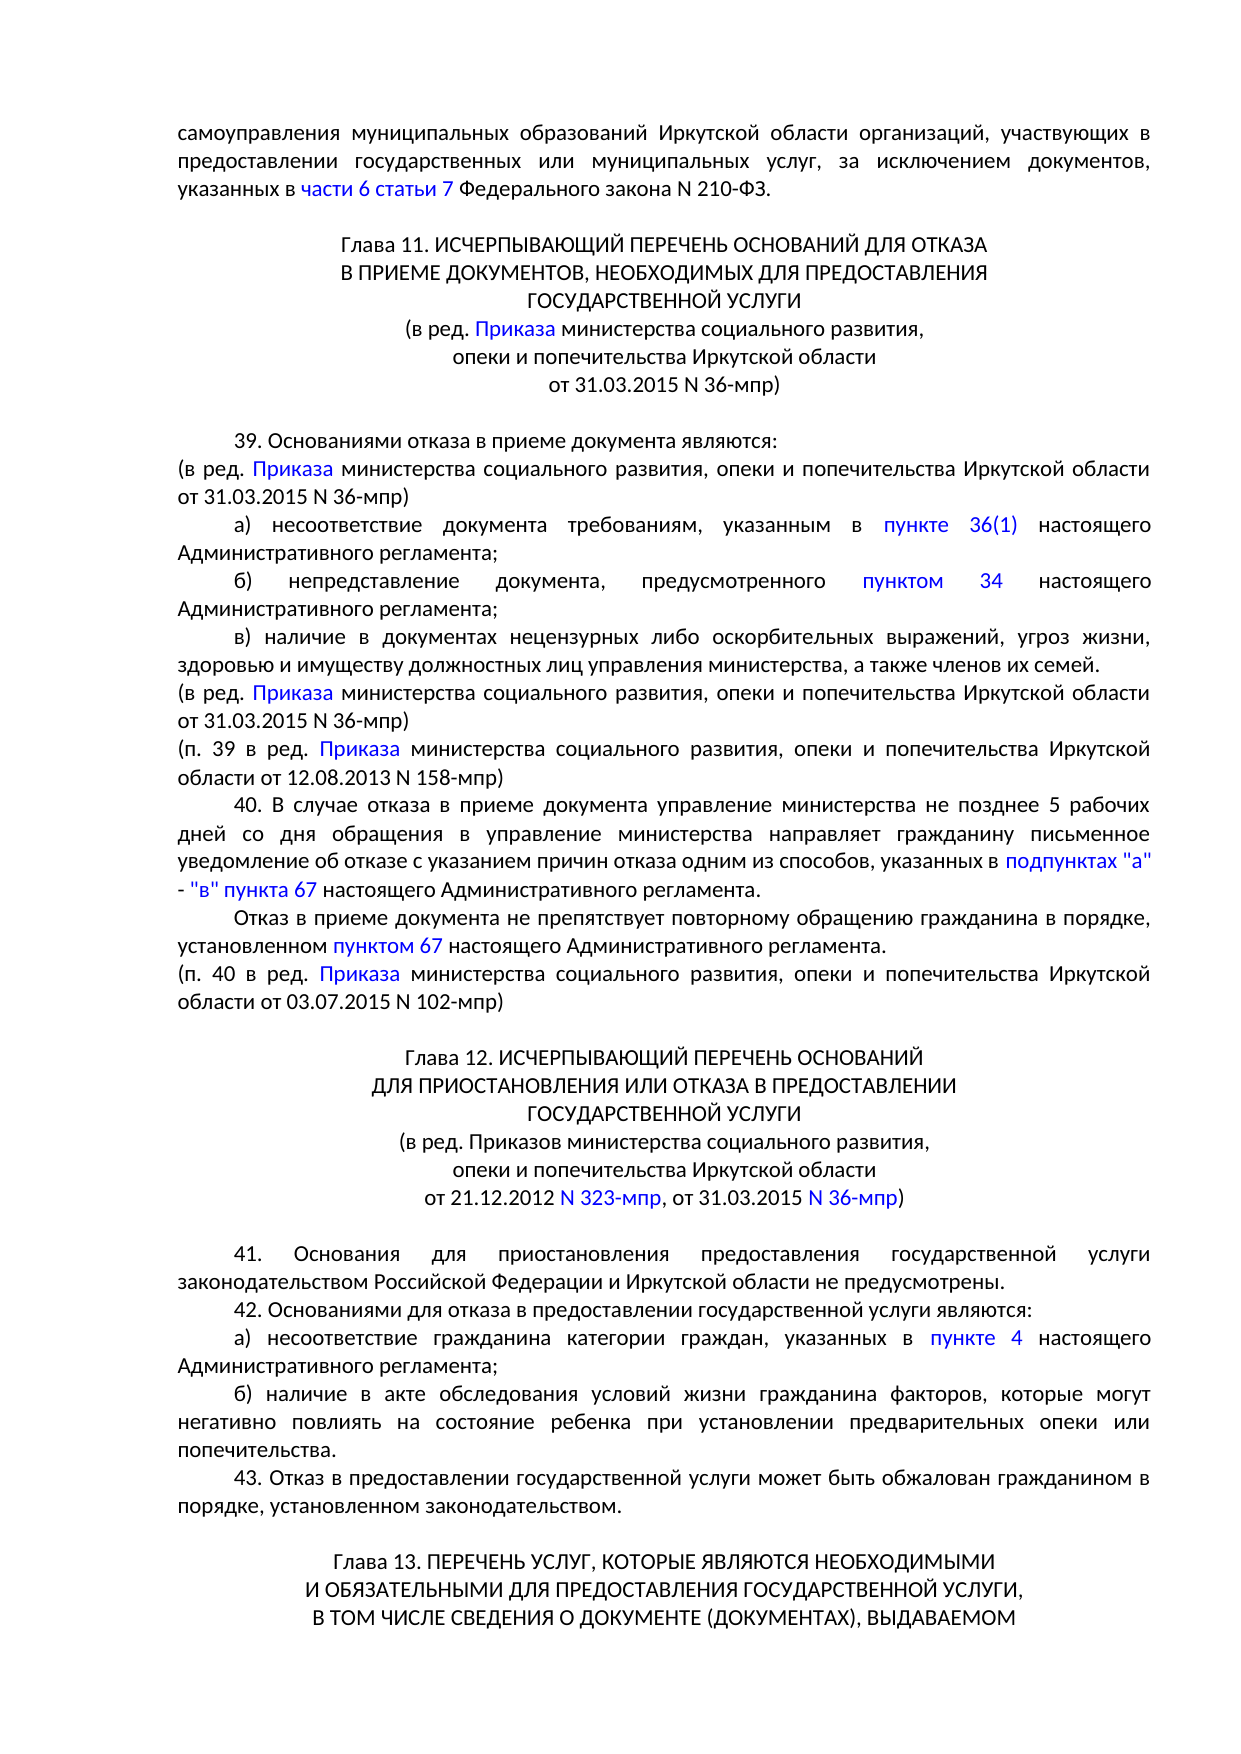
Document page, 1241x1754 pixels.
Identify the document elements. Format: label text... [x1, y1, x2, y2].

text ДЛЯ ПРИОСТАНОВЛЕНИЯ ИЛИ ОТКАЗА В ПРЕДОСТАВЛЕНИИ [177, 1071, 1152, 1099]
text 39. Основаниями отказа в приеме документа являются: [177, 426, 1152, 454]
text Глава 12. ИСЧЕРПЫВАЮЩИЙ ПЕРЕЧЕНЬ ОСНОВАНИЙ [177, 1043, 1152, 1071]
text опеки и попечительства Иркутской области [177, 1155, 1152, 1183]
text 40. В случае отказа в приеме документа управление министерства не позднее 5 рабочих дней со дня обращения в управление министерства направляет гражданину письменное уведомление об отказе с указанием причин отказа одним из способов, указанных в подпунктах "а" - "в" пункта 67 настоящего Административного регламента. [177, 791, 1152, 903]
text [177, 118, 1152, 202]
text от 31.03.2015 N 36-мпр) [177, 370, 1152, 398]
text Глава 13. ПЕРЕЧЕНЬ УСЛУГ, КОТОРЫЕ ЯВЛЯЮТСЯ НЕОБХОДИМЫМИ [177, 1547, 1152, 1575]
text 41. Основания для приостановления предоставления государственной услуги законодательством Российской Федерации и Иркутской области не предусмотрены. [177, 1239, 1152, 1295]
text (п. 39 в ред. Приказа министерства социального развития, опеки и попечительства Иркутской области от 12.08.2013 N 158-мпр) [177, 734, 1152, 791]
text (в ред. Приказов министерства социального развития, [177, 1127, 1152, 1155]
text В ПРИЕМЕ ДОКУМЕНТОВ, НЕОБХОДИМЫХ ДЛЯ ПРЕДОСТАВЛЕНИЯ [177, 258, 1152, 286]
text (в ред. Приказа министерства социального развития, опеки и попечительства Иркутской области от 31.03.2015 N 36-мпр) [177, 454, 1152, 510]
text ГОСУДАРСТВЕННОЙ УСЛУГИ [177, 286, 1152, 314]
text 42. Основаниями для отказа в предоставлении государственной услуги являются: [177, 1295, 1152, 1323]
text И ОБЯЗАТЕЛЬНЫМИ ДЛЯ ПРЕДОСТАВЛЕНИЯ ГОСУДАРСТВЕННОЙ УСЛУГИ, [177, 1575, 1152, 1603]
text (п. 40 в ред. Приказа министерства социального развития, опеки и попечительства Иркутской области от 03.07.2015 N 102-мпр) [177, 959, 1152, 1015]
text (в ред. Приказа министерства социального развития, опеки и попечительства Иркутской области от 31.03.2015 N 36-мпр) [177, 678, 1152, 734]
text а) несоответствие гражданина категории граждан, указанных в пункте 4 настоящего Административного регламента; [177, 1323, 1152, 1379]
text а) несоответствие документа требованиям, указанным в пункте 36(1) настоящего Административного регламента; [177, 510, 1152, 566]
text 43. Отказ в предоставлении государственной услуги может быть обжалован гражданином в порядке, установленном законодательством. [177, 1463, 1152, 1519]
text б) непредставление документа, предусмотренного пунктом 34 настоящего Административного регламента; [177, 566, 1152, 622]
text б) наличие в акте обследования условий жизни гражданина факторов, которые могут негативно повлиять на состояние ребенка при установлении предварительных опеки или попечительства. [177, 1379, 1152, 1463]
text опеки и попечительства Иркутской области [177, 342, 1152, 370]
text в) наличие в документах нецензурных либо оскорбительных выражений, угроз жизни, здоровью и имуществу должностных лиц управления министерства, а также членов их семей. [177, 622, 1152, 678]
text Глава 11. ИСЧЕРПЫВАЮЩИЙ ПЕРЕЧЕНЬ ОСНОВАНИЙ ДЛЯ ОТКАЗА [177, 230, 1152, 258]
text Отказ в приеме документа не препятствует повторному обращению гражданина в порядке, установленном пунктом 67 настоящего Административного регламента. [177, 903, 1152, 959]
text В ТОМ ЧИСЛЕ СВЕДЕНИЯ О ДОКУМЕНТЕ (ДОКУМЕНТАХ), ВЫДАВАЕМОМ [177, 1603, 1152, 1631]
text от 21.12.2012 N 323-мпр, от 31.03.2015 N 36-мпр) [177, 1183, 1152, 1211]
text ГОСУДАРСТВЕННОЙ УСЛУГИ [177, 1099, 1152, 1127]
text (в ред. Приказа министерства социального развития, [177, 314, 1152, 342]
